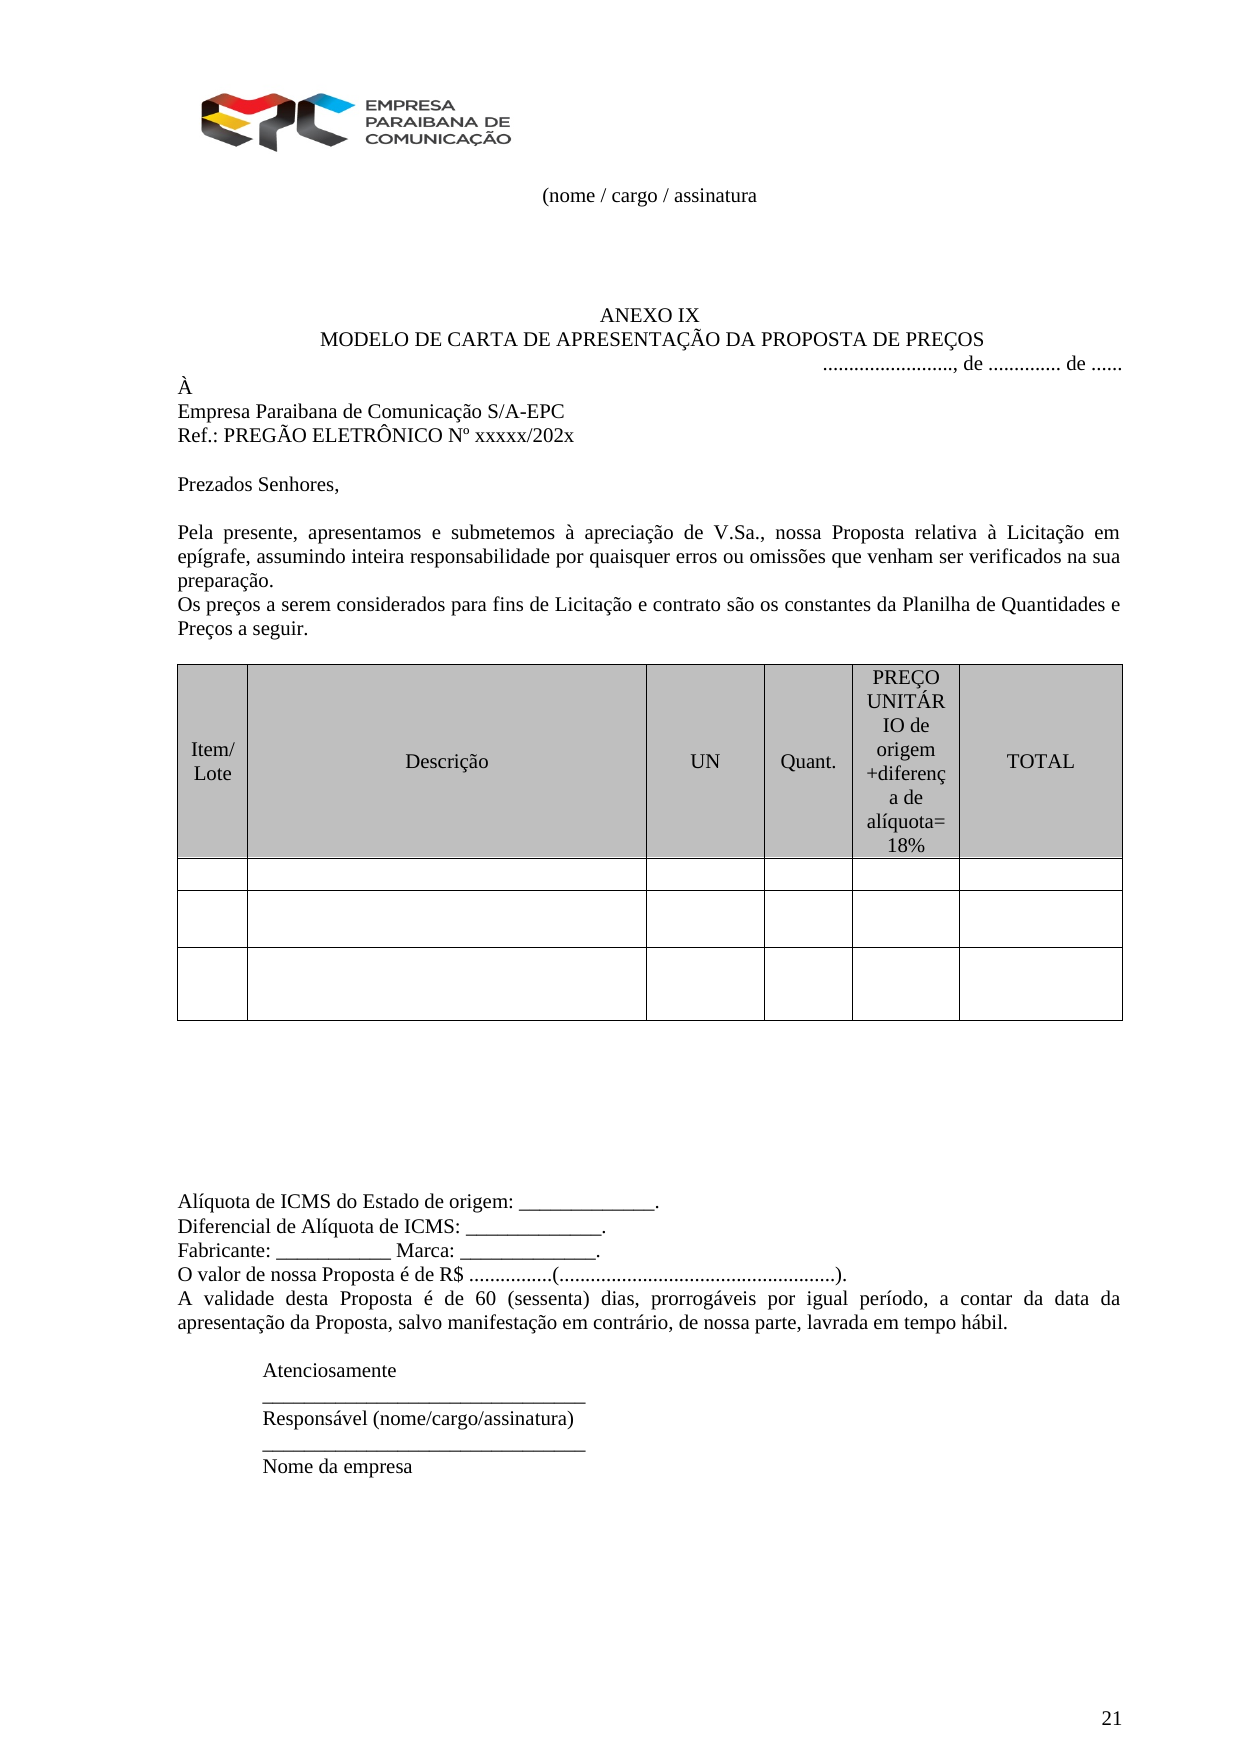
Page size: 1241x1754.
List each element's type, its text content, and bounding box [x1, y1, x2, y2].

text Alíquota de ICMS do Estado de origem: _____________. [177, 1189, 1122, 1213]
text Pela presente, apresentamos e submetemos à apreciação de V.Sa., nossa Proposta relativa à Licitação em epígrafe, assumindo inteira responsabilidade por quaisquer erros ou omissões que venham ser verificados na sua preparação. [177, 519, 1122, 592]
table_header Descrição [248, 665, 646, 857]
text Nome da empresa [177, 1454, 1122, 1478]
table_cell [647, 948, 764, 1020]
table_cell [248, 891, 646, 947]
picture [177, 73, 532, 164]
text _______________________________ [177, 1382, 1122, 1406]
table_header Quant. [765, 665, 852, 857]
table_cell [765, 859, 852, 890]
text Ref.: PREGÃO ELETRÔNICO Nº xxxxx/202x [177, 423, 1122, 447]
table_cell [647, 891, 764, 947]
text Empresa Paraibana de Comunicação S/A-EPC [177, 399, 1122, 423]
text Fabricante: ___________ Marca: _____________. [177, 1238, 1122, 1262]
text Prezados Senhores, [177, 471, 1122, 496]
text Os preços a serem considerados para fins de Licitação e contrato são os constantes da Planilha de Quantidades e Preços a seguir. [177, 592, 1122, 640]
table_cell [853, 891, 959, 947]
table_cell [853, 948, 959, 1020]
table_cell [178, 948, 247, 1020]
text Diferencial de Alíquota de ICMS: _____________. [177, 1213, 1122, 1238]
table_cell [647, 859, 764, 890]
text ANEXO IX [177, 303, 1122, 327]
table_header UN [647, 665, 764, 857]
table_cell [960, 948, 1122, 1020]
text Atenciosamente [177, 1358, 1122, 1382]
text A validade desta Proposta é de 60 (sessenta) dias, prorrogáveis por igual período, a contar da data da apresentação da Proposta, salvo manifestação em contrário, de nossa parte, lavrada em tempo hábil. [177, 1286, 1122, 1334]
table_cell [960, 891, 1122, 947]
table_cell [765, 948, 852, 1020]
text ........................., de .............. de ...... [177, 351, 1122, 375]
table_cell [960, 859, 1122, 890]
text (nome / cargo / assinatura [177, 183, 1122, 207]
table_cell [178, 891, 247, 947]
text À [177, 375, 1122, 399]
text _______________________________ [177, 1430, 1122, 1454]
table_header Item/Lote [178, 665, 247, 857]
table_cell [765, 891, 852, 947]
table_cell [248, 948, 646, 1020]
table_header PREÇO UNITÁRIO de origem +diferença de alíquota=18% [853, 665, 959, 857]
table_header TOTAL [960, 665, 1122, 857]
table_cell [248, 859, 646, 890]
text Responsável (nome/cargo/assinatura) [177, 1406, 1122, 1430]
table_cell [853, 859, 959, 890]
text MODELO DE CARTA DE APRESENTAÇÃO DA PROPOSTA DE PREÇOS [177, 327, 1122, 351]
text O valor de nossa Proposta é de R$ ................(.....................................................). [177, 1262, 1122, 1286]
table_cell [178, 859, 247, 890]
